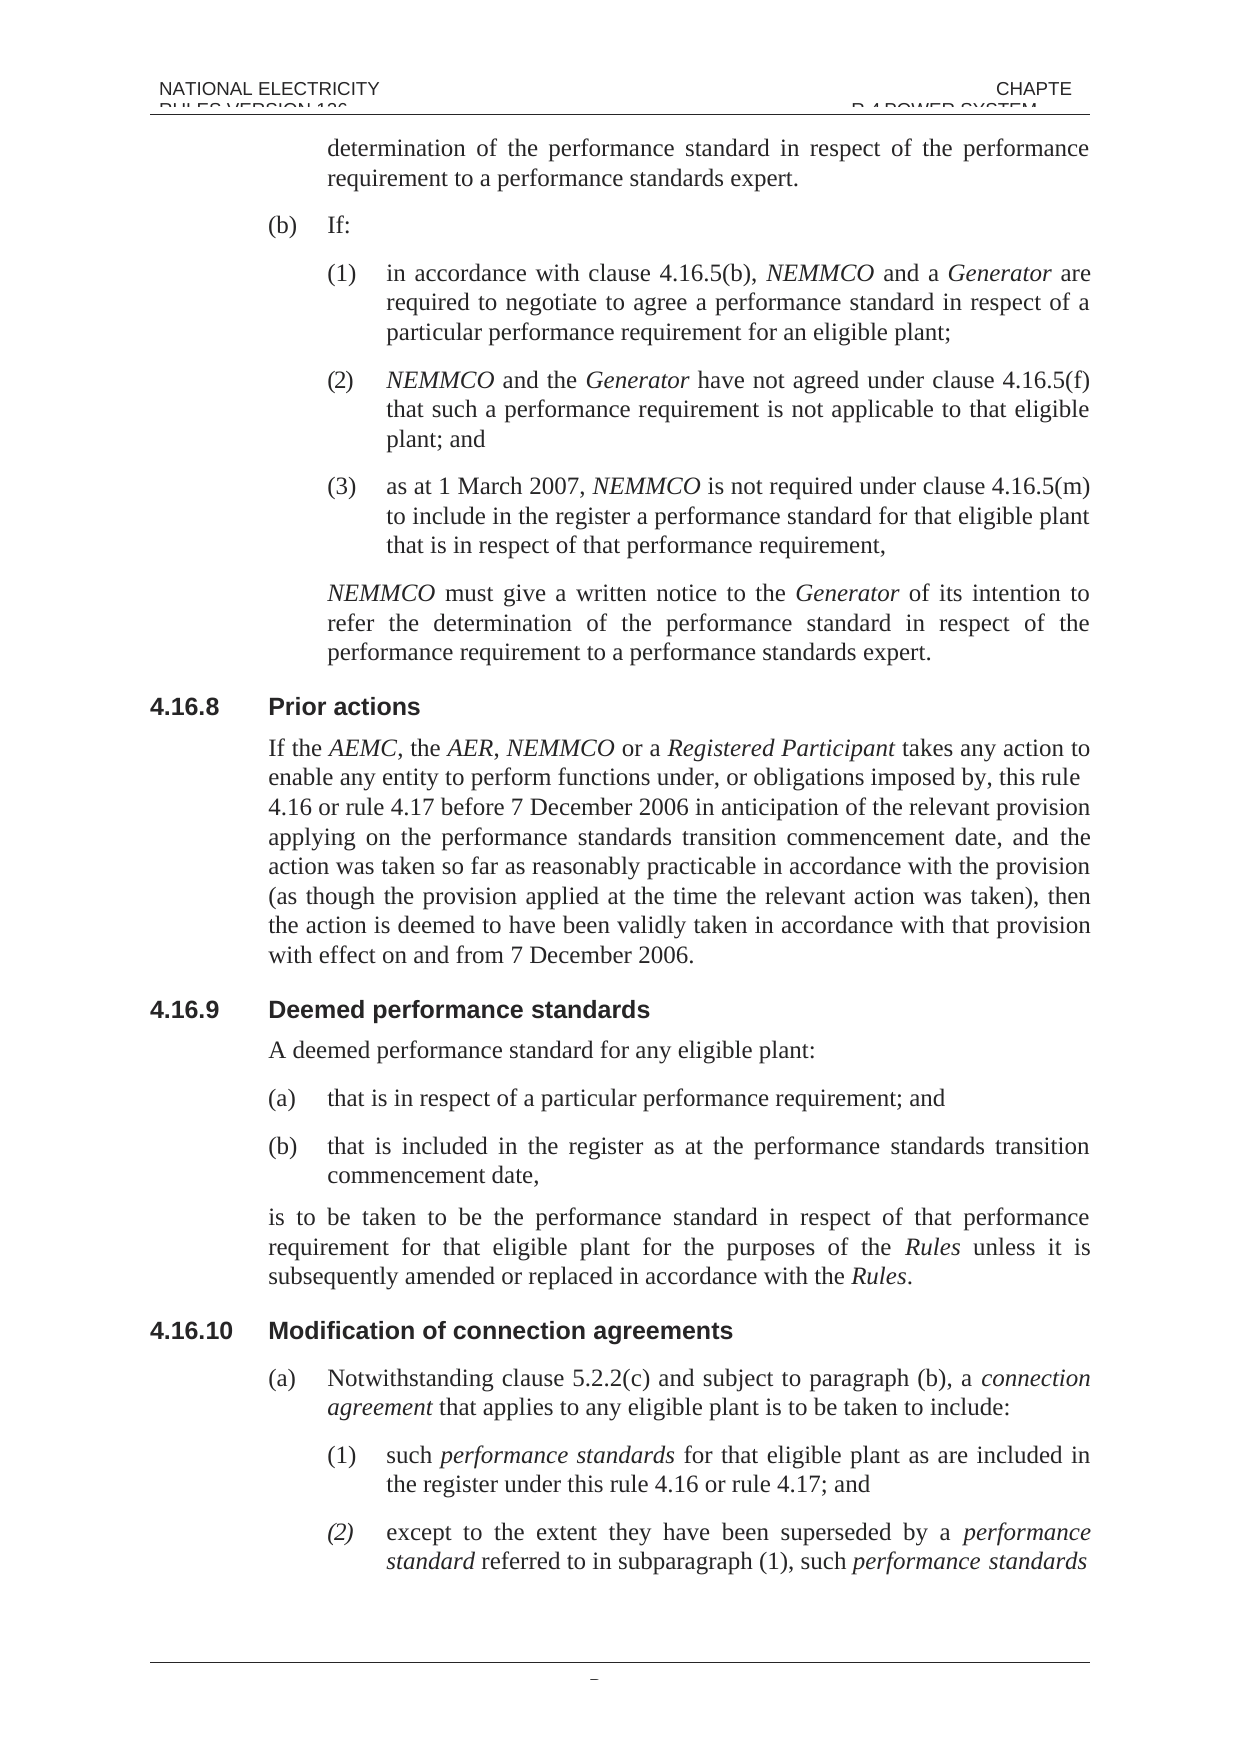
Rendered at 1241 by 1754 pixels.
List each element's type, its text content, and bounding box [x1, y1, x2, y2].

list that is included in the register as at the performance standards transition commencement date, [268, 1131, 1091, 1189]
text NEMMCO must give a written notice to the Generator of its intention to refer the determination of the performance standard in respect of the performance requirement to a performance standards expert. [327, 578, 1091, 666]
list NEMMCO and the Generator have not agreed under clause 4.16.5(f) that such a performance requirement is not applicable to that eligible plant; and [327, 365, 1091, 453]
text determination of the performance standard in respect of the performance requirement to a performance standards expert. [327, 133, 1091, 191]
text A deemed performance standard for any eligible plant: [268, 1036, 1103, 1064]
list as at 1 March 2007, NEMMCO is not required under clause 4.16.5(m) to include in the register a performance standard for that eligible plant that is in respect of that performance requirement, [327, 471, 1091, 559]
list except to the extent they have been superseded by a performance standard referred to in subparagraph (1), such performance standards [327, 1517, 1091, 1575]
list Notwithstanding clause 5.2.2(c) and subject to paragraph (b), a connection agreement that applies to any eligible plant is to be taken to include: [268, 1363, 1091, 1421]
subtitle Modification of connection agreements [150, 1316, 1103, 1344]
text is to be taken to be the performance standard in respect of that performance requirement for that eligible plant for the purposes of the Rules unless it is subsequently amended or replaced in accordance with the Rules. [268, 1202, 1091, 1290]
list that is in respect of a particular performance requirement; and [268, 1083, 1103, 1112]
subtitle Deemed performance standards [150, 994, 1103, 1023]
list such performance standards for that eligible plant as are included in the register under this rule 4.16 or rule 4.17; and [327, 1440, 1091, 1498]
subtitle Prior actions [150, 692, 1103, 720]
text If the AEMC, the AER, NEMMCO or a Registered Participant takes any action to enable any entity to perform functions under, or obligations imposed by, this rule [268, 733, 1091, 791]
text 4.16 or rule 4.17 before 7 December 2006 in anticipation of the relevant provision applying on the performance standards transition commencement date, and the action was taken so far as reasonably practicable in accordance with the provision (as though the provision applied at the time the relevant action was taken), then the action is deemed to have been validly taken in accordance with that provision with effect on and from 7 December 2006. [268, 792, 1091, 969]
list If: [268, 210, 1103, 239]
